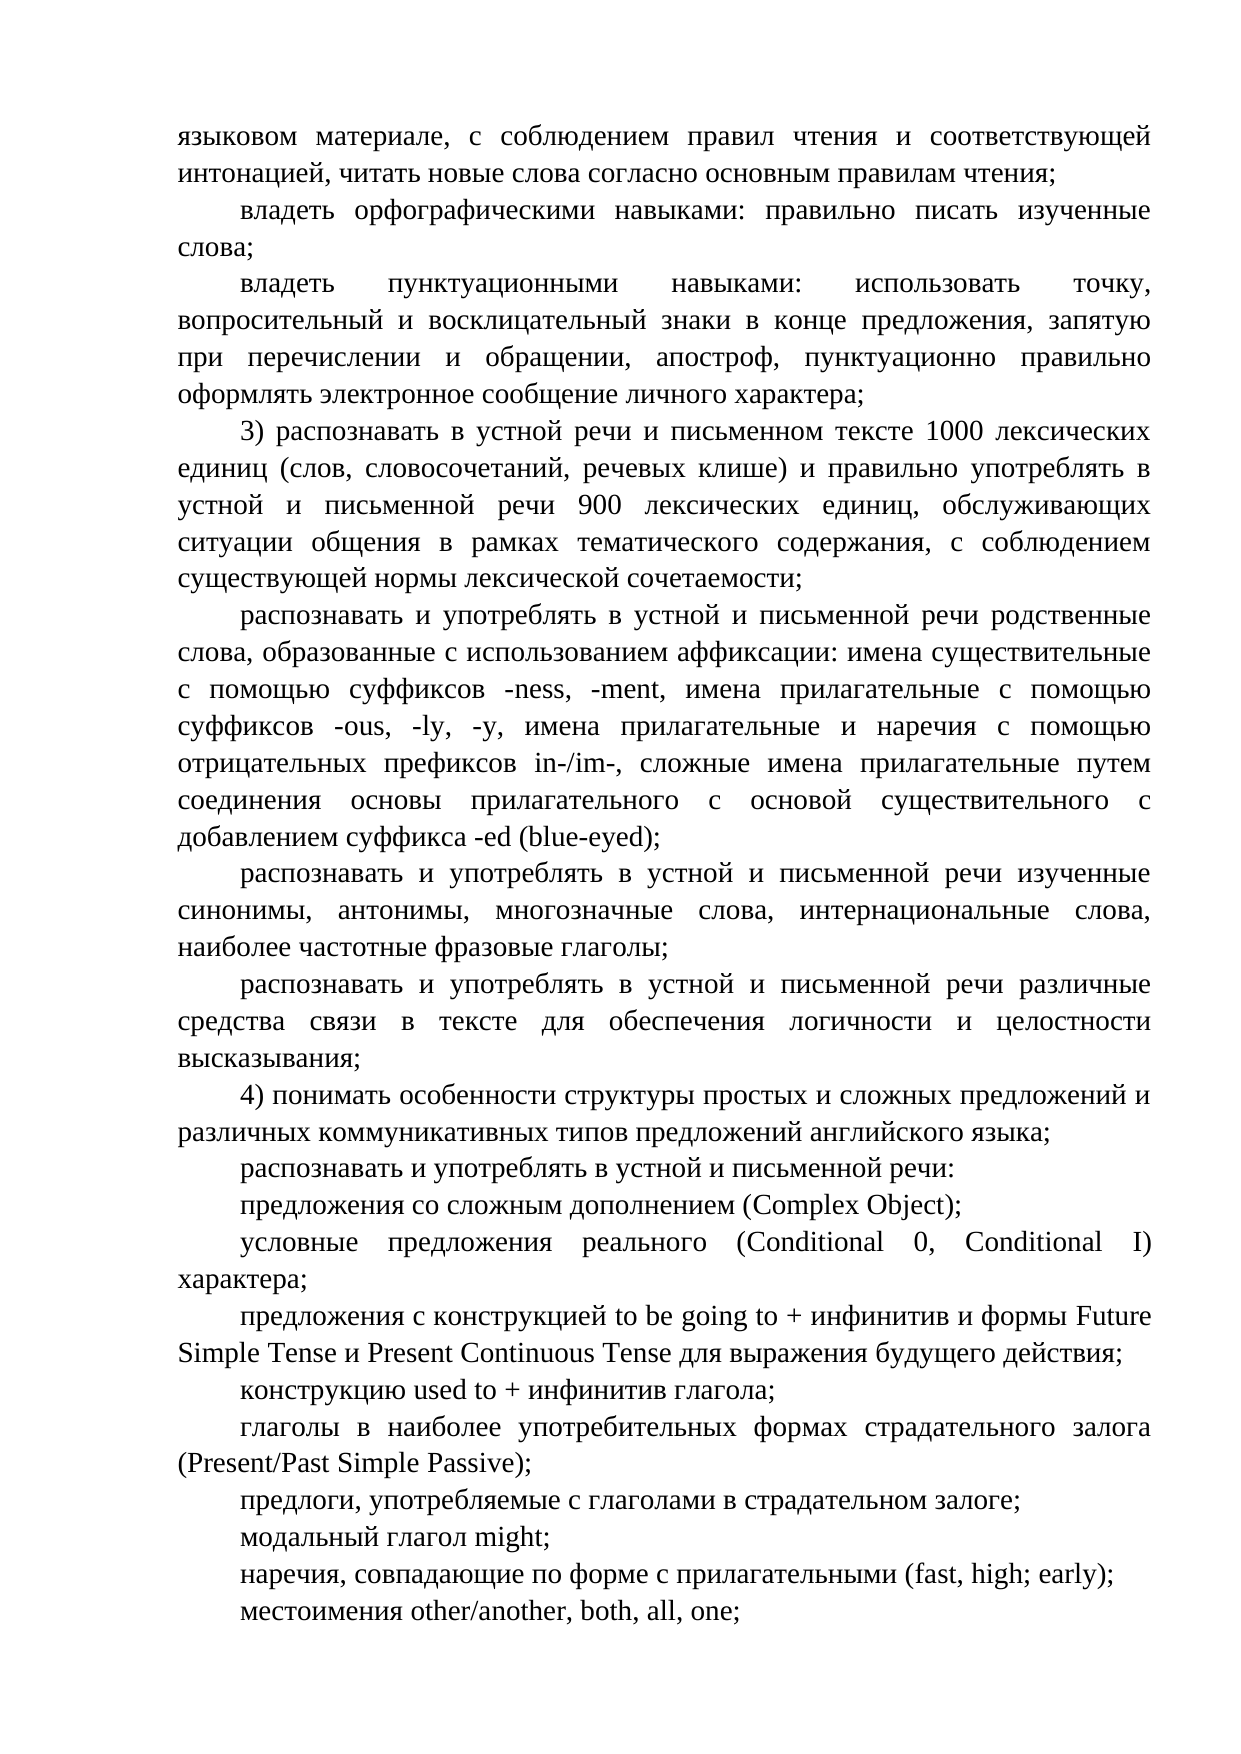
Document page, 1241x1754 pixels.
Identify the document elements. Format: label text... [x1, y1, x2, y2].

text распознавать и употреблять в устной и письменной речи изученные синонимы, антонимы, многозначные слова, интернациональные слова, наиболее частотные фразовые глаголы; [177, 856, 1152, 963]
text 3) распознавать в устной речи и письменном тексте 1000 лексических единиц (слов, словосочетаний, речевых клише) и правильно употреблять в устной и письменной речи 900 лексических единиц, обслуживающих ситуации общения в рамках тематического содержания, с соблюдением существующей нормы лексической сочетаемости; [177, 413, 1152, 594]
text предложения со сложным дополнением (Complex Object); [177, 1187, 1152, 1221]
text 4) понимать особенности структуры простых и сложных предложений и различных коммуникативных типов предложений английского языка; [177, 1077, 1152, 1147]
text условные предложения реального (Conditional 0, Conditional I) характера; [177, 1224, 1152, 1295]
text глаголы в наиболее употребительных формах страдательного залога (Present/Past Simple Passive); [177, 1409, 1152, 1479]
text предлоги, употребляемые с глаголами в страдательном залоге; [177, 1482, 1152, 1516]
text распознавать и употреблять в устной и письменной речи: [177, 1151, 1152, 1184]
text распознавать и употреблять в устной и письменной речи различные средства связи в тексте для обеспечения логичности и целостности высказывания; [177, 966, 1152, 1073]
text модальный глагол might; [177, 1519, 1152, 1553]
text местоимения other/another, both, all, one; [177, 1593, 1152, 1627]
text предложения с конструкцией to be going to + инфинитив и формы Future Simple Tense и Present Continuous Tense для выражения будущего действия; [177, 1298, 1152, 1368]
text владеть пунктуационными навыками: использовать точку, вопросительный и восклицательный знаки в конце предложения, запятую при перечислении и обращении, апостроф, пунктуационно правильно оформлять электронное сообщение личного характера; [177, 266, 1152, 410]
text наречия, совпадающие по форме с прилагательными (fast, high; early); [177, 1556, 1152, 1590]
text конструкцию used to + инфинитив глагола; [177, 1372, 1152, 1405]
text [177, 118, 1152, 188]
text распознавать и употреблять в устной и письменной речи родственные слова, образованные с использованием аффиксации: имена существительные с помощью суффиксов -ness, -ment, имена прилагательные с помощью суффиксов -ous, -ly, -y, имена прилагательные и наречия с помощью отрицательных префиксов in-/im-, сложные имена прилагательные путем соединения основы прилагательного с основой существительного с добавлением суффикса -ed (blue-eyed); [177, 597, 1152, 852]
text владеть орфографическими навыками: правильно писать изученные слова; [177, 192, 1152, 262]
